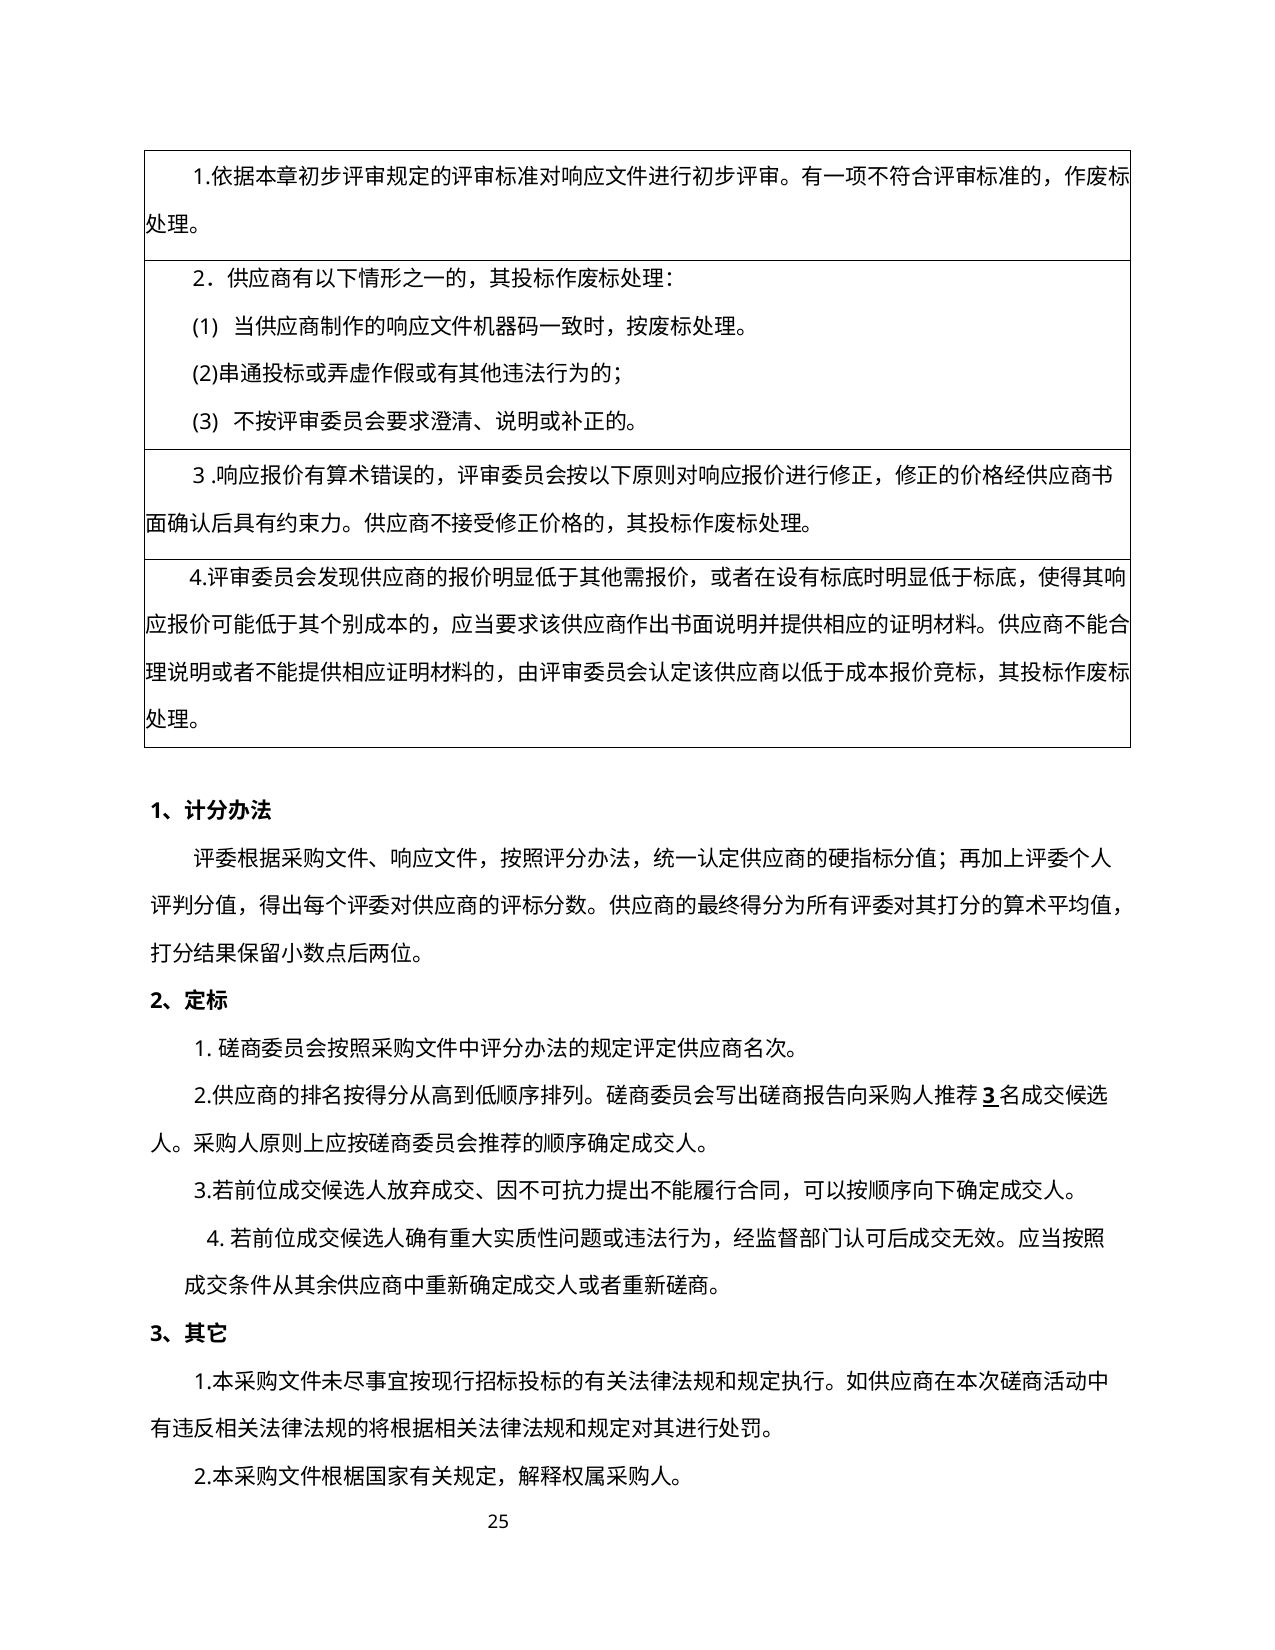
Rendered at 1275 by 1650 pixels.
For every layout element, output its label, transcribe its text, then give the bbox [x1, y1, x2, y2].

text 1.本采购文件未尽事宜按现行招标投标的有关法律法规和规定执行。如供应商在本次磋商活动中有违反相关法律法规的将根据相关法律法规和规定对其进行处罚。 [150, 1364, 1125, 1443]
text 4. 若前位成交候选人确有重大实质性问题或违法行为，经监督部门认可后成交无效。应当按照成交条件从其余供应商中重新确定成交人或者重新磋商。 [184, 1221, 1125, 1300]
text 2.本采购文件根椐国家有关规定，解释权属采购人。 [150, 1459, 1125, 1491]
text 评委根据采购文件、响应文件，按照评分办法，统一认定供应商的硬指标分值；再加上评委个人评判分值，得出每个评委对供应商的评标分数。供应商的最终得分为所有评委对其打分的算术平均值，打分结果保留小数点后两位。 [150, 841, 1125, 967]
table_cell 4.评审委员会发现供应商的报价明显低于其他需报价，或者在设有标底时明显低于标底，使得其响应报价可能低于其个别成本的，应当要求该供应商作出书面说明并提供相应的证明材料。供应商不能合理说明或者不能提供相应证明材料的，由评审委员会认定该供应商以低于成本报价竞标，其投标作废标处理。 [145, 560, 1130, 747]
text 1. 磋商委员会按照采购文件中评分办法的规定评定供应商名次。 [150, 1031, 1125, 1062]
text 2、定标 [150, 983, 1125, 1015]
table_cell 3 .响应报价有算术错误的，评审委员会按以下原则对响应报价进行修正，修正的价格经供应商书面确认后具有约束力。供应商不接受修正价格的，其投标作废标处理。 [145, 450, 1130, 559]
text 3、其它 [150, 1316, 1125, 1348]
text 2.供应商的排名按得分从高到低顺序排列。磋商委员会写出磋商报告向采购人推荐3名成交候选人。采购人原则上应按磋商委员会推荐的顺序确定成交人。 [150, 1078, 1125, 1157]
table_cell 2．供应商有以下情形之一的，其投标作废标处理： (1) 当供应商制作的响应文件机器码一致时，按废标处理。 (2)串通投标或弄虚作假或有其他违法行为的； (3) 不按评审委员会要求澄清、说明或补正的。 [145, 261, 1130, 449]
text 1、计分办法 [150, 793, 1125, 825]
text 3.若前位成交候选人放弃成交、因不可抗力提出不能履行合同，可以按顺序向下确定成交人。 [150, 1173, 1125, 1205]
table_cell 1.依据本章初步评审规定的评审标准对响应文件进行初步评审。有一项不符合评审标准的，作废标处理。 [145, 151, 1130, 260]
